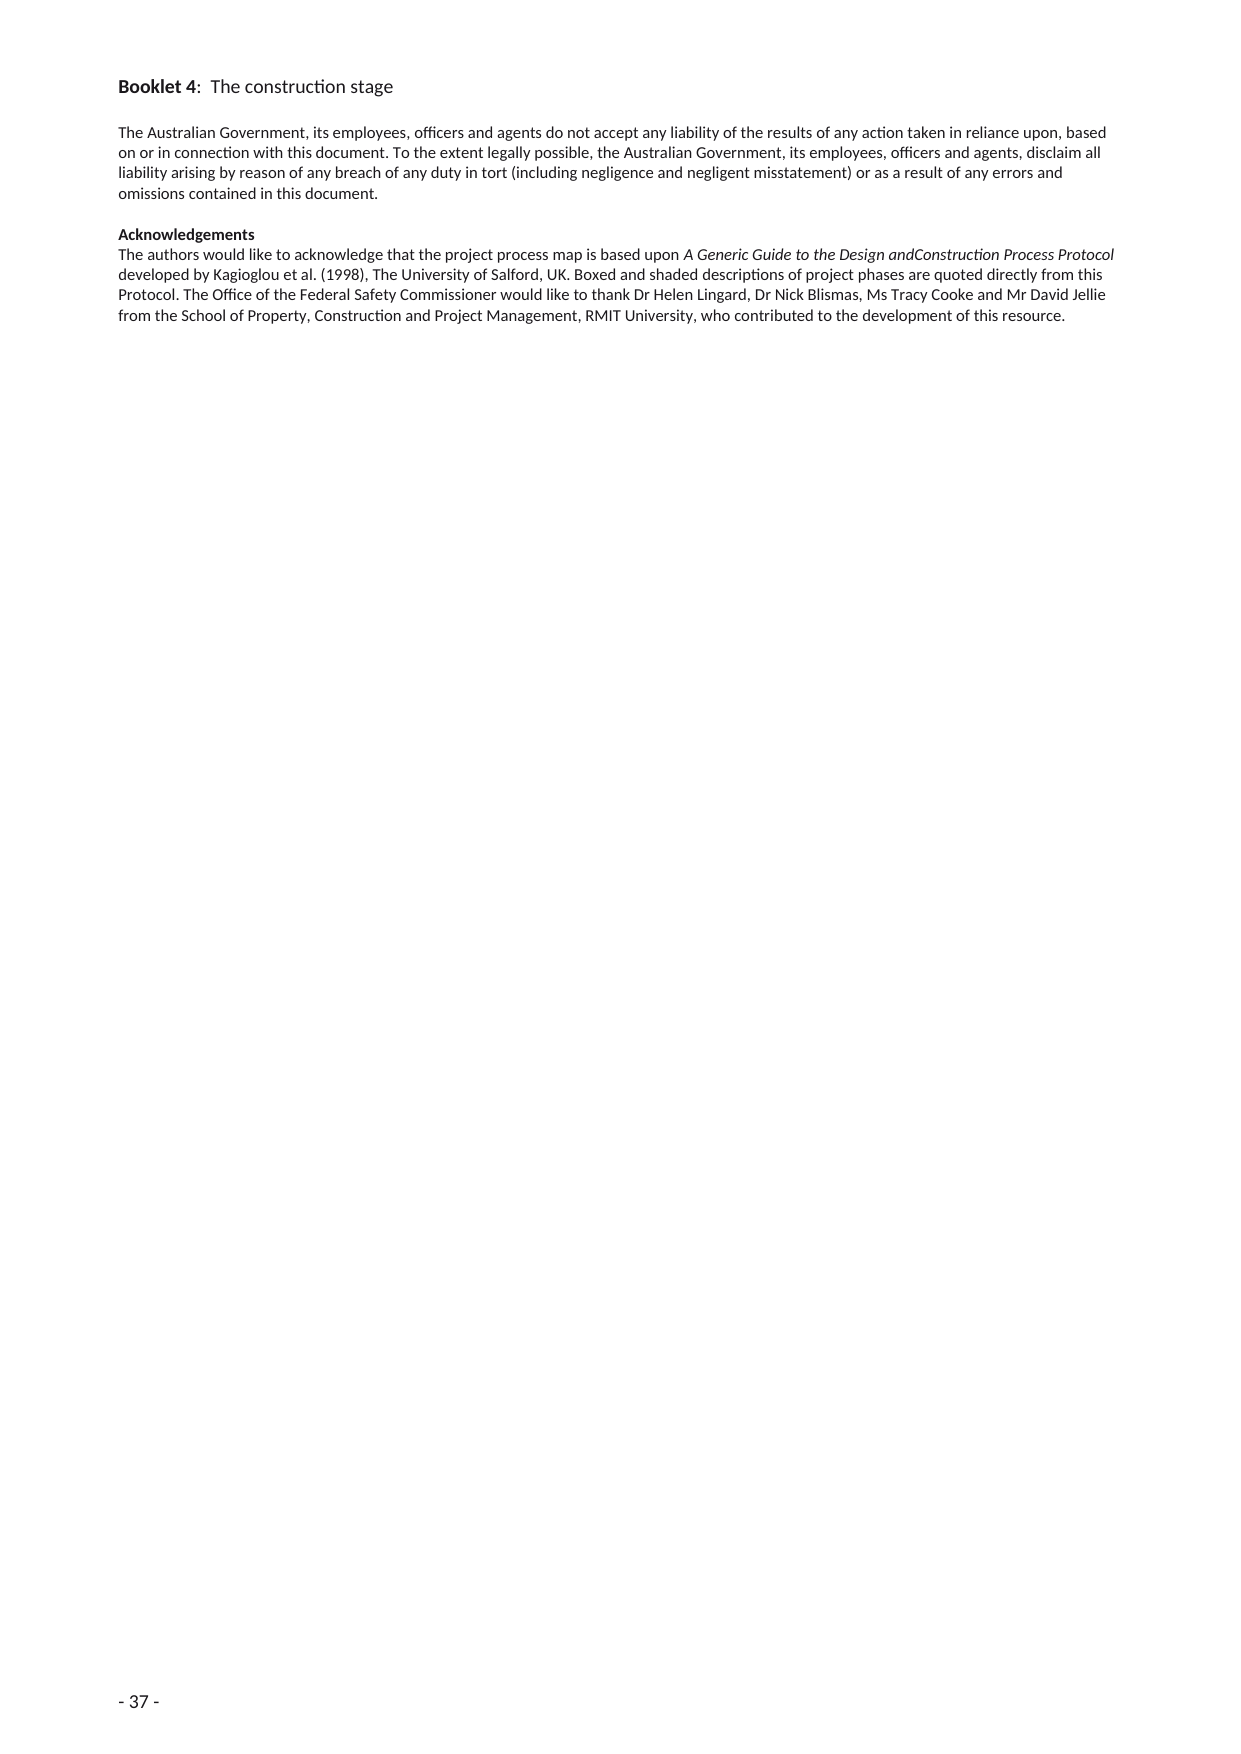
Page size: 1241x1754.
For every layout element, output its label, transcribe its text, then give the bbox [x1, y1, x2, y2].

text Acknowledgements [118, 224, 1122, 244]
text The authors would like to acknowledge that the project process map is based upon A Generic Guide to the Design andConstruction Process Protocol developed by Kagioglou et al. (1998), The University of Salford, UK. Boxed and shaded descriptions of project phases are quoted directly from this Protocol. The Office of the Federal Safety Commissioner would like to thank Dr Helen Lingard, Dr Nick Blismas, Ms Tracy Cooke and Mr David Jellie from the School of Property, Construction and Project Management, RMIT University, who contributed to the development of this resource. [118, 244, 1122, 325]
text The Australian Government, its employees, officers and agents do not accept any liability of the results of any action taken in reliance upon, based on or in connection with this document. To the extent legally possible, the Australian Government, its employees, officers and agents, disclaim all liability arising by reason of any breach of any duty in tort (including negligence and negligent misstatement) or as a result of any errors and omissions contained in this document. [118, 122, 1122, 203]
